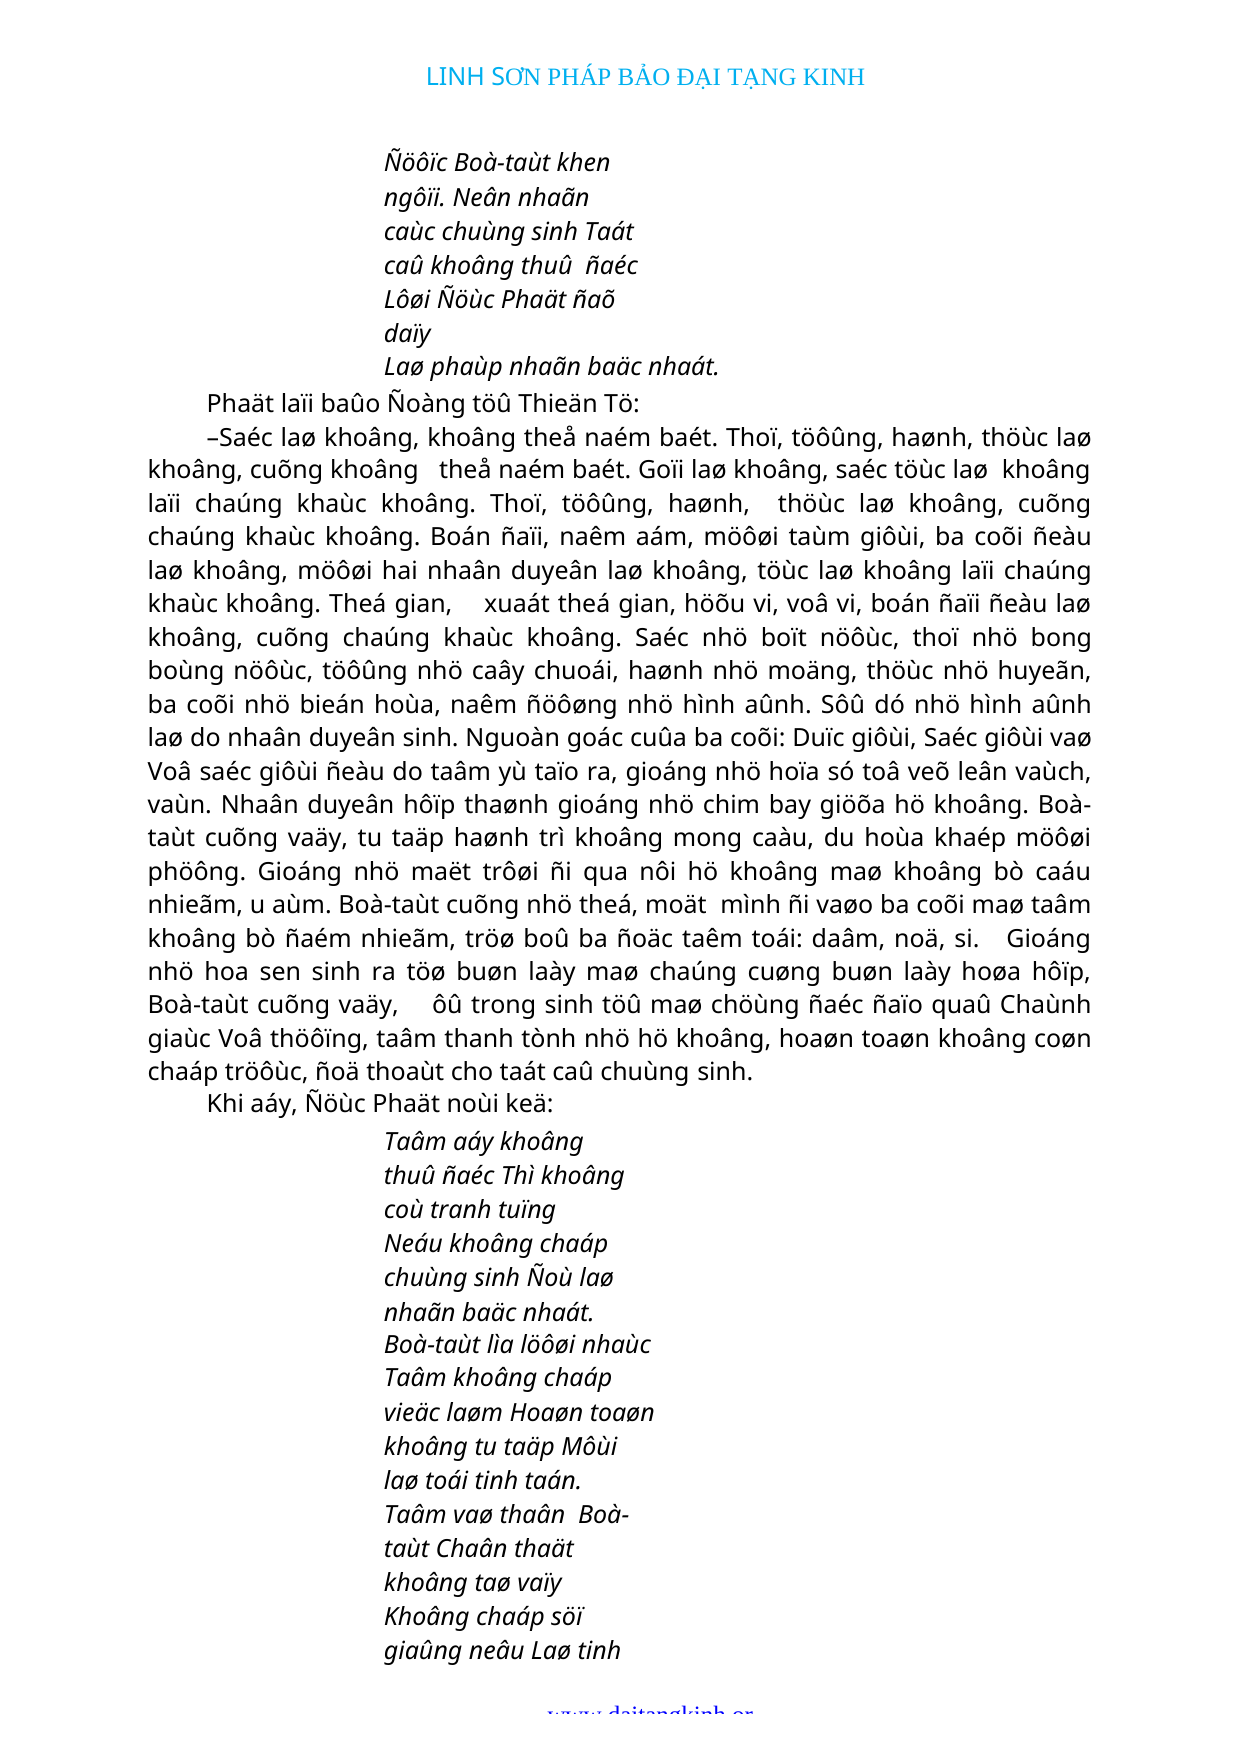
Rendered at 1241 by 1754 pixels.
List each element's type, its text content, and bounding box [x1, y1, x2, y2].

text Laø phaùp nhaãn baäc nhaát. [384, 349, 1105, 381]
text Boà-taùt lìa löôøi nhaùc [384, 1328, 1105, 1360]
text Phaät laïi baûo Ñoàng töû Thieän Tö: [206, 387, 1105, 419]
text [384, 1496, 648, 1667]
text Taâm aáy khoâng thuû ñaéc Thì khoâng coù tranh tuïng [384, 1124, 635, 1226]
text Taâm khoâng chaáp vieäc laøm Hoaøn toaøn khoâng tu taäp Môùi laø toái tinh taán. [384, 1360, 656, 1496]
text –Saéc laø khoâng, khoâng theå naém baét. Thoï, töôûng, haønh, thöùc laø khoâng, cuõng khoâng theå naém baét. Goïi laø khoâng, saéc töùc laø khoâng laïi chaúng khaùc khoâng. Thoï, töôûng, haønh, thöùc laø khoâng, cuõng chaúng khaùc khoâng. Boán ñaïi, naêm aám, möôøi taùm giôùi, ba coõi ñeàu laø khoâng, möôøi hai nhaân duyeân laø khoâng, töùc laø khoâng laïi chaúng khaùc khoâng. Theá gian, xuaát theá gian, höõu vi, voâ vi, boán ñaïi ñeàu laø khoâng, cuõng chaúng khaùc khoâng. Saéc nhö boït nöôùc, thoï nhö bong boùng nöôùc, töôûng nhö caây chuoái, haønh nhö moäng, thöùc nhö huyeãn, ba coõi nhö bieán hoùa, naêm ñöôøng nhö hình aûnh. Sôû dó nhö hình aûnh laø do nhaân duyeân sinh. Nguoàn goác cuûa ba coõi: Duïc giôùi, Saéc giôùi vaø Voâ saéc giôùi ñeàu do taâm yù taïo ra, gioáng nhö hoïa só toâ veõ leân vaùch, vaùn. Nhaân duyeân hôïp thaønh gioáng nhö chim bay giöõa hö khoâng. Boà-taùt cuõng vaäy, tu taäp haønh trì khoâng mong caàu, du hoùa khaép möôøi phöông. Gioáng nhö maët trôøi ñi qua nôi hö khoâng maø khoâng bò caáu nhieãm, u aùm. Boà-taùt cuõng nhö theá, moät mình ñi vaøo ba coõi maø taâm khoâng bò ñaém nhieãm, tröø boû ba ñoäc taêm toái: daâm, noä, si. Gioáng nhö hoa sen sinh ra töø buøn laày maø chaúng cuøng buøn laày hoøa hôïp, Boà-taùt cuõng vaäy, ôû trong sinh töû maø chöùng ñaéc ñaïo quaû Chaùnh giaùc Voâ thöôïng, taâm thanh tònh nhö hö khoâng, hoaøn toaøn khoâng coøn chaáp tröôùc, ñoä thoaùt cho taát caû chuùng sinh. [147, 419, 1093, 1088]
text Neáu khoâng chaáp chuùng sinh Ñoù laø nhaãn baäc nhaát. [384, 1226, 684, 1328]
text Khi aáy, Ñöùc Phaät noùi keä: [206, 1088, 1105, 1118]
text Ñöôïc Boà-taùt khen ngôïi. Neân nhaãn caùc chuùng sinh Taát caû khoâng thuû ñaéc Lôøi Ñöùc Phaät ñaõ daïy [384, 145, 644, 349]
